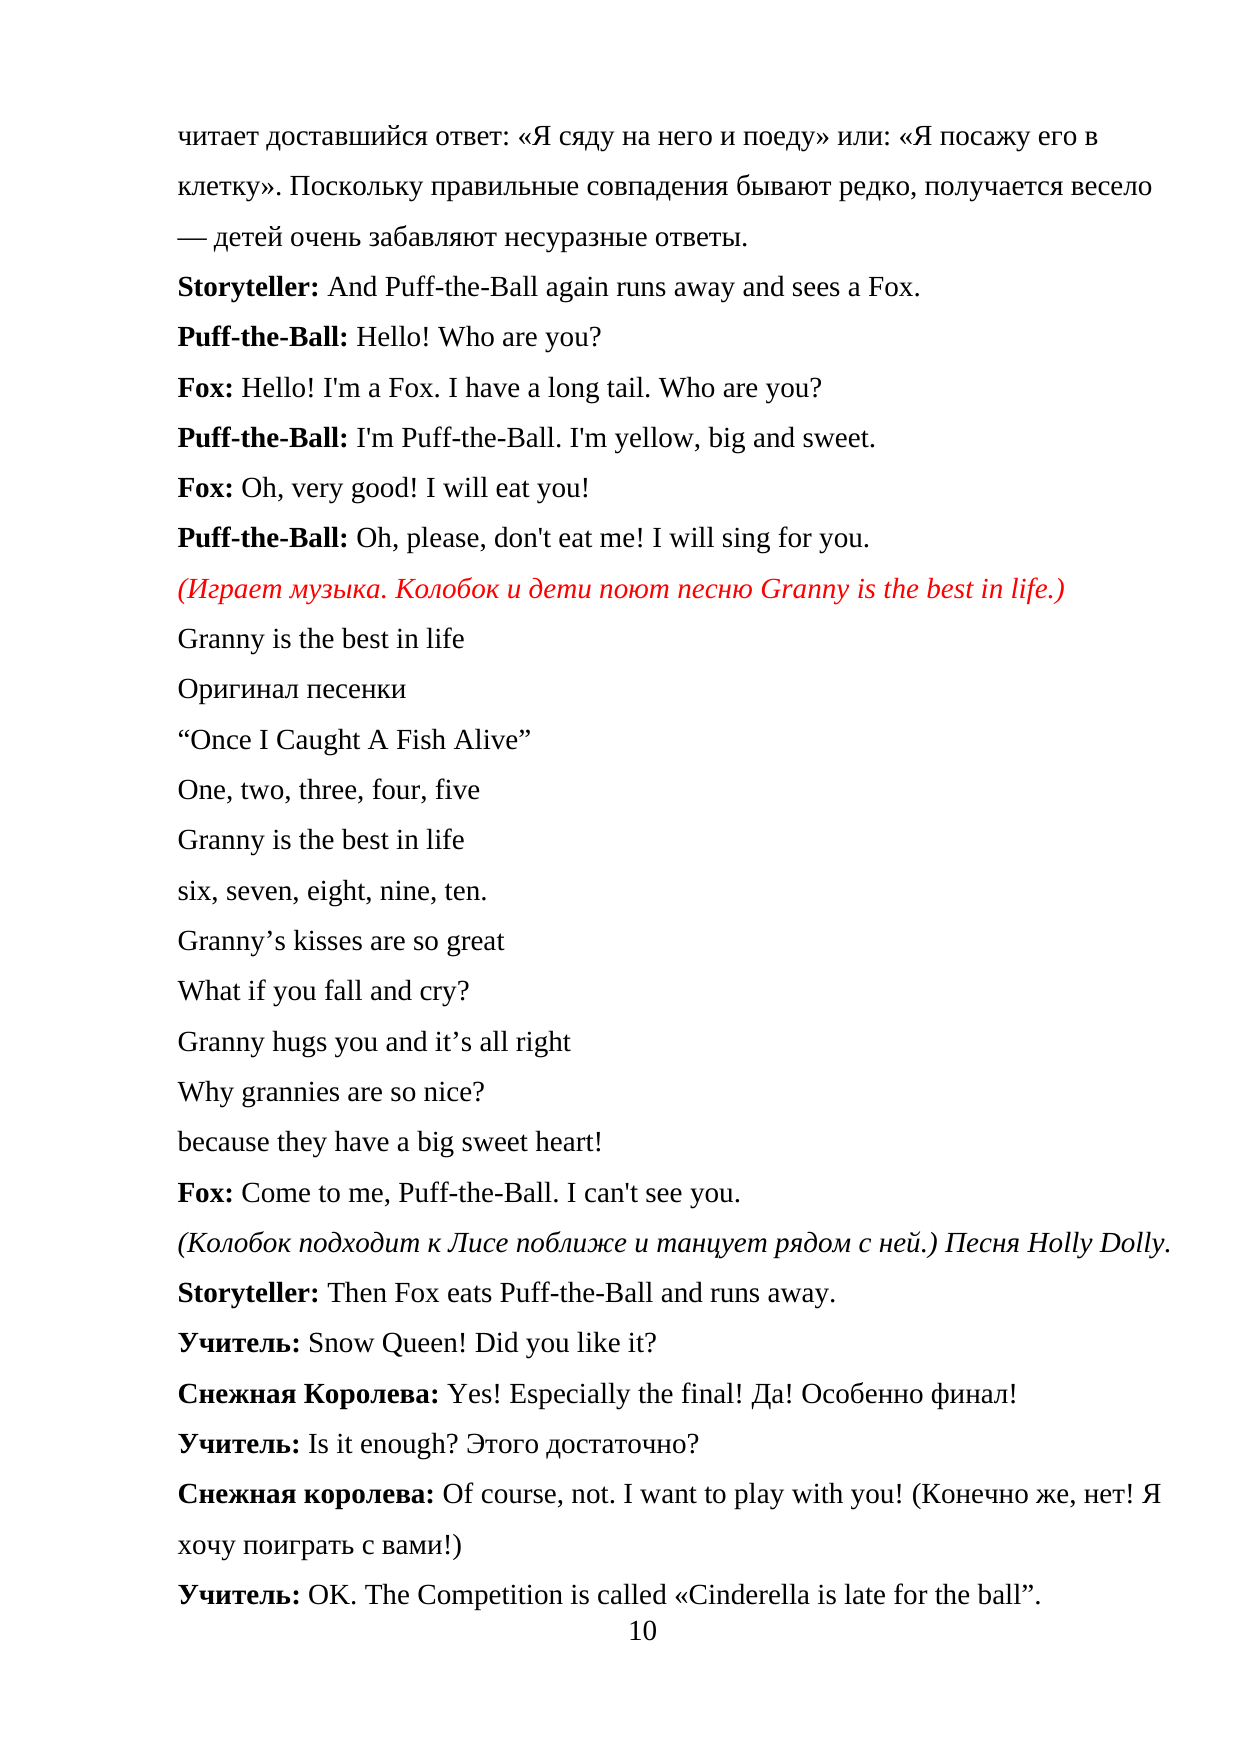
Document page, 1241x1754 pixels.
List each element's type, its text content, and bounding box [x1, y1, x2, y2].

text Granny’s kisses are so great [177, 923, 1181, 957]
text Why grannies are so nice? [177, 1074, 1181, 1108]
text Учитель: Snow Queen! Did you like it? [177, 1326, 1181, 1359]
text One, two, three, four, five [177, 772, 1181, 806]
text Снежная Королева: Yes! Especially the final! Да! Особенно финал! [177, 1376, 1181, 1409]
text (Играет музыка. Колобок и дети поют песню Granny is the best in life.) [177, 571, 1181, 604]
text Снежная королева: Of course, not. I want to play with you! (Конечно же, нет! Я хочу поиграть с вами!) [177, 1477, 1181, 1560]
text Granny is the best in life [177, 822, 1181, 856]
text Учитель: Is it enough? Этого достаточно? [177, 1426, 1181, 1460]
text Puff-the-Ball: Hello! Who are you? [177, 319, 1181, 353]
text (Колобок подходит к Лисе поближе и танцует рядом с ней.) Песня Holly Dolly. [177, 1225, 1181, 1258]
text Storyteller: And Puff-the-Ball again runs away and sees a Fox. [177, 269, 1181, 303]
text Storyteller: Then Fox eats Puff-the-Ball and runs away. [177, 1275, 1181, 1309]
text Fox: Hello! I'm a Fox. I have a long tail. Who are you? [177, 370, 1181, 403]
text Puff-the-Ball: I'm Puff-the-Ball. I'm yellow, big and sweet. [177, 420, 1181, 453]
text What if you fall and cry? [177, 973, 1181, 1007]
text because they have a big sweet heart! [177, 1124, 1181, 1158]
text Puff-the-Ball: Oh, please, don't eat me! I will sing for you. [177, 521, 1181, 554]
text Granny is the best in life [177, 621, 1181, 655]
text “Once I Caught A Fish Alive” [177, 722, 1181, 755]
text Оригинал песенки [177, 672, 1181, 705]
text six, seven, eight, nine, ten. [177, 873, 1181, 906]
text Granny hugs you and it’s all right [177, 1024, 1181, 1057]
text Учитель: OK. The Competition is called «Cinderella is late for the ball”. [177, 1577, 1181, 1611]
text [177, 118, 1181, 252]
text Fox: Oh, very good! I will eat you! [177, 470, 1181, 504]
text Fox: Come to me, Puff-the-Ball. I can't see you. [177, 1175, 1181, 1208]
